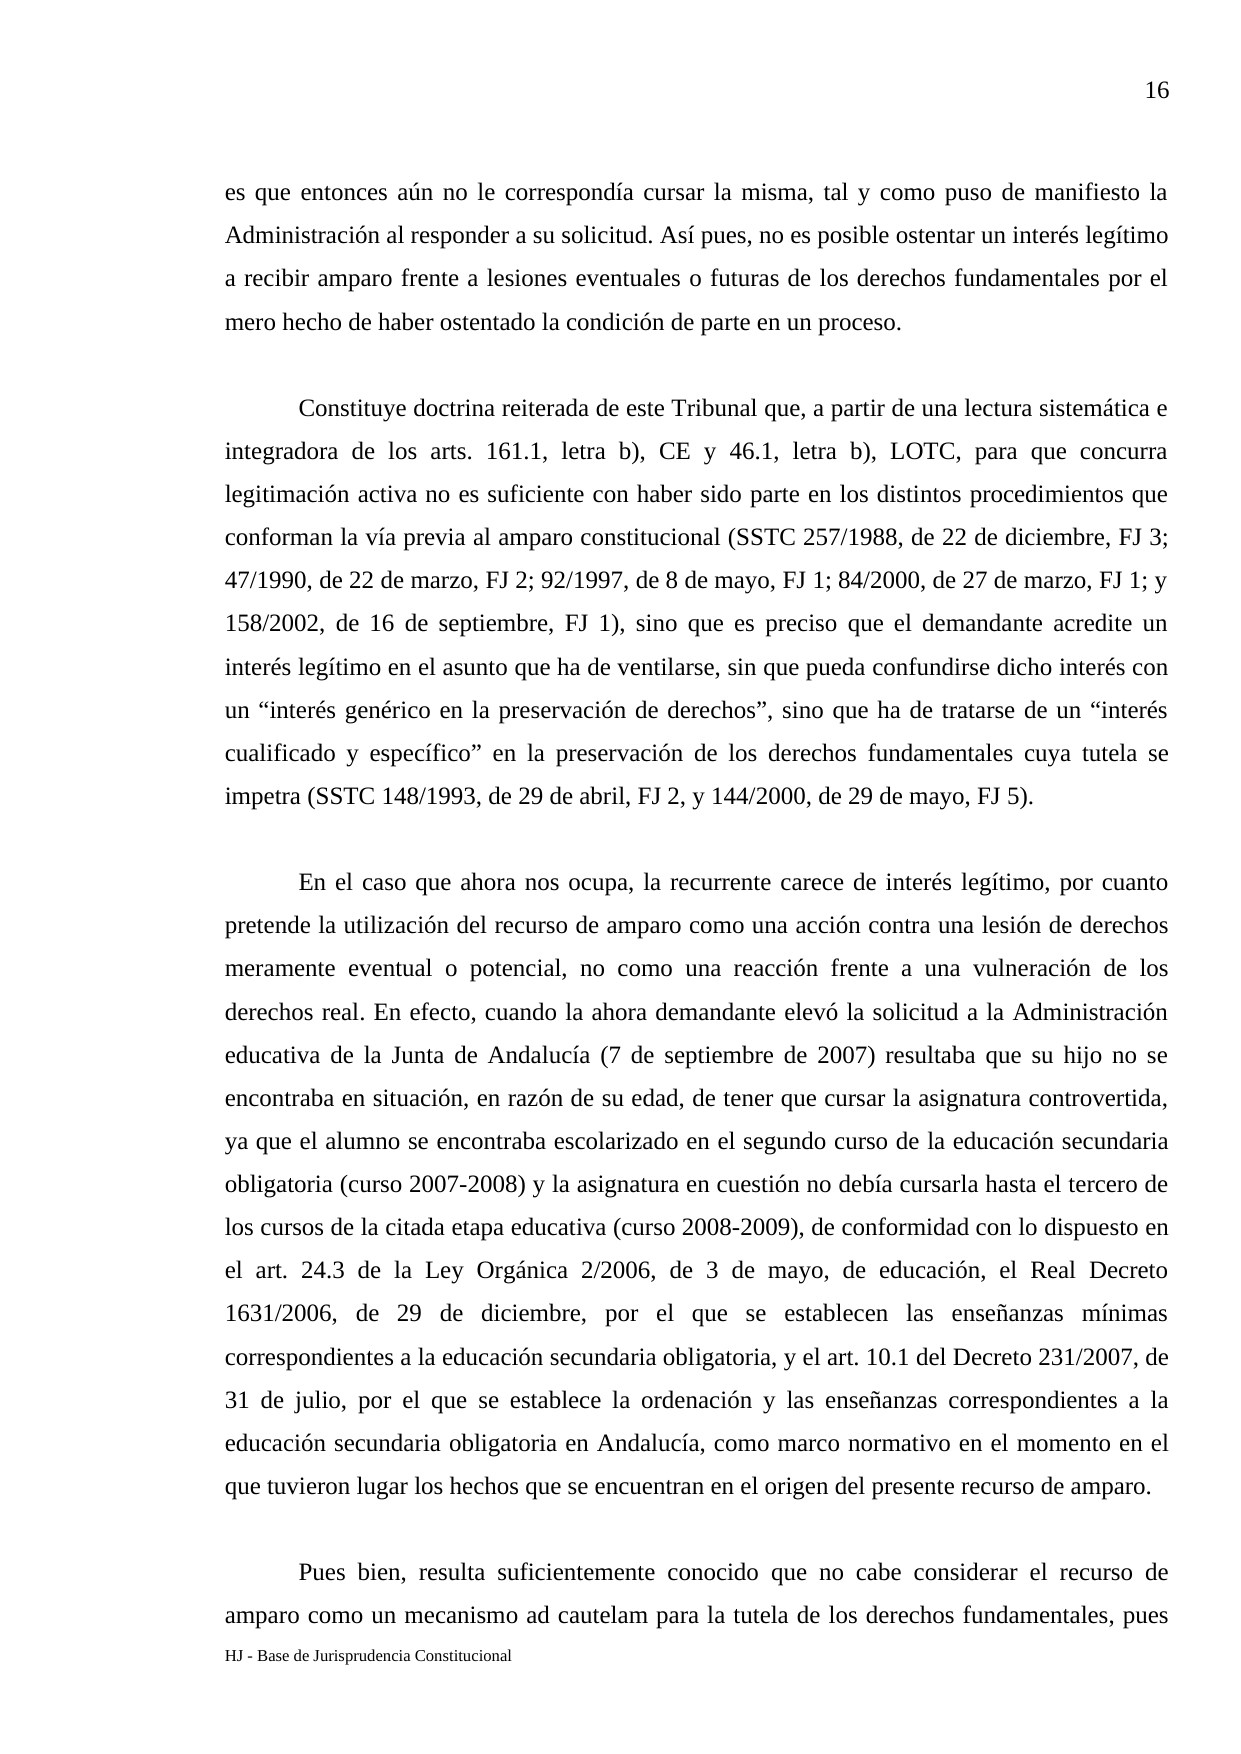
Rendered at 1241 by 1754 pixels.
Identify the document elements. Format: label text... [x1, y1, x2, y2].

text En el caso que ahora nos ocupa, la recurrente carece de interés legítimo, por cuanto pretende la utilización del recurso de amparo como una acción contra una lesión de derechos meramente eventual o potencial, no como una reacción frente a una vulneración de los derechos real. En efecto, cuando la ahora demandante elevó la solicitud a la Administración educativa de la Junta de Andalucía (7 de septiembre de 2007) resultaba que su hijo no se encontraba en situación, en razón de su edad, de tener que cursar la asignatura controvertida, ya que el alumno se encontraba escolarizado en el segundo curso de la educación secundaria obligatoria (curso 2007-2008) y la asignatura en cuestión no debía cursarla hasta el tercero de los cursos de la citada etapa educativa (curso 2008-2009), de conformidad con lo dispuesto en el art. 24.3 de la Ley Orgánica 2/2006, de 3 de mayo, de educación, el Real Decreto 1631/2006, de 29 de diciembre, por el que se establecen las enseñanzas mínimas correspondientes a la educación secundaria obligatoria, y el art. 10.1 del Decreto 231/2007, de 31 de julio, por el que se establece la ordenación y las enseñanzas correspondientes a la educación secundaria obligatoria en Andalucía, como marco normativo en el momento en el que tuvieron lugar los hechos que se encuentran en el origen del presente recurso de amparo. [224, 867, 1169, 1500]
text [224, 1557, 1169, 1629]
text Constituye doctrina reiterada de este Tribunal que, a partir de una lectura sistemática e integradora de los arts. 161.1, letra b), CE y 46.1, letra b), LOTC, para que concurra legitimación activa no es suficiente con haber sido parte en los distintos procedimientos que conforman la vía previa al amparo constitucional (SSTC 257/1988, de 22 de diciembre, FJ 3; 47/1990, de 22 de marzo, FJ 2; 92/1997, de 8 de mayo, FJ 1; 84/2000, de 27 de marzo, FJ 1; y 158/2002, de 16 de septiembre, FJ 1), sino que es preciso que el demandante acredite un interés legítimo en el asunto que ha de ventilarse, sin que pueda confundirse dicho interés con un “interés genérico en la preservación de derechos”, sino que ha de tratarse de un “interés cualificado y específico” en la preservación de los derechos fundamentales cuya tutela se impetra (SSTC 148/1993, de 29 de abril, FJ 2, y 144/2000, de 29 de mayo, FJ 5). [224, 393, 1169, 810]
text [224, 177, 1169, 335]
